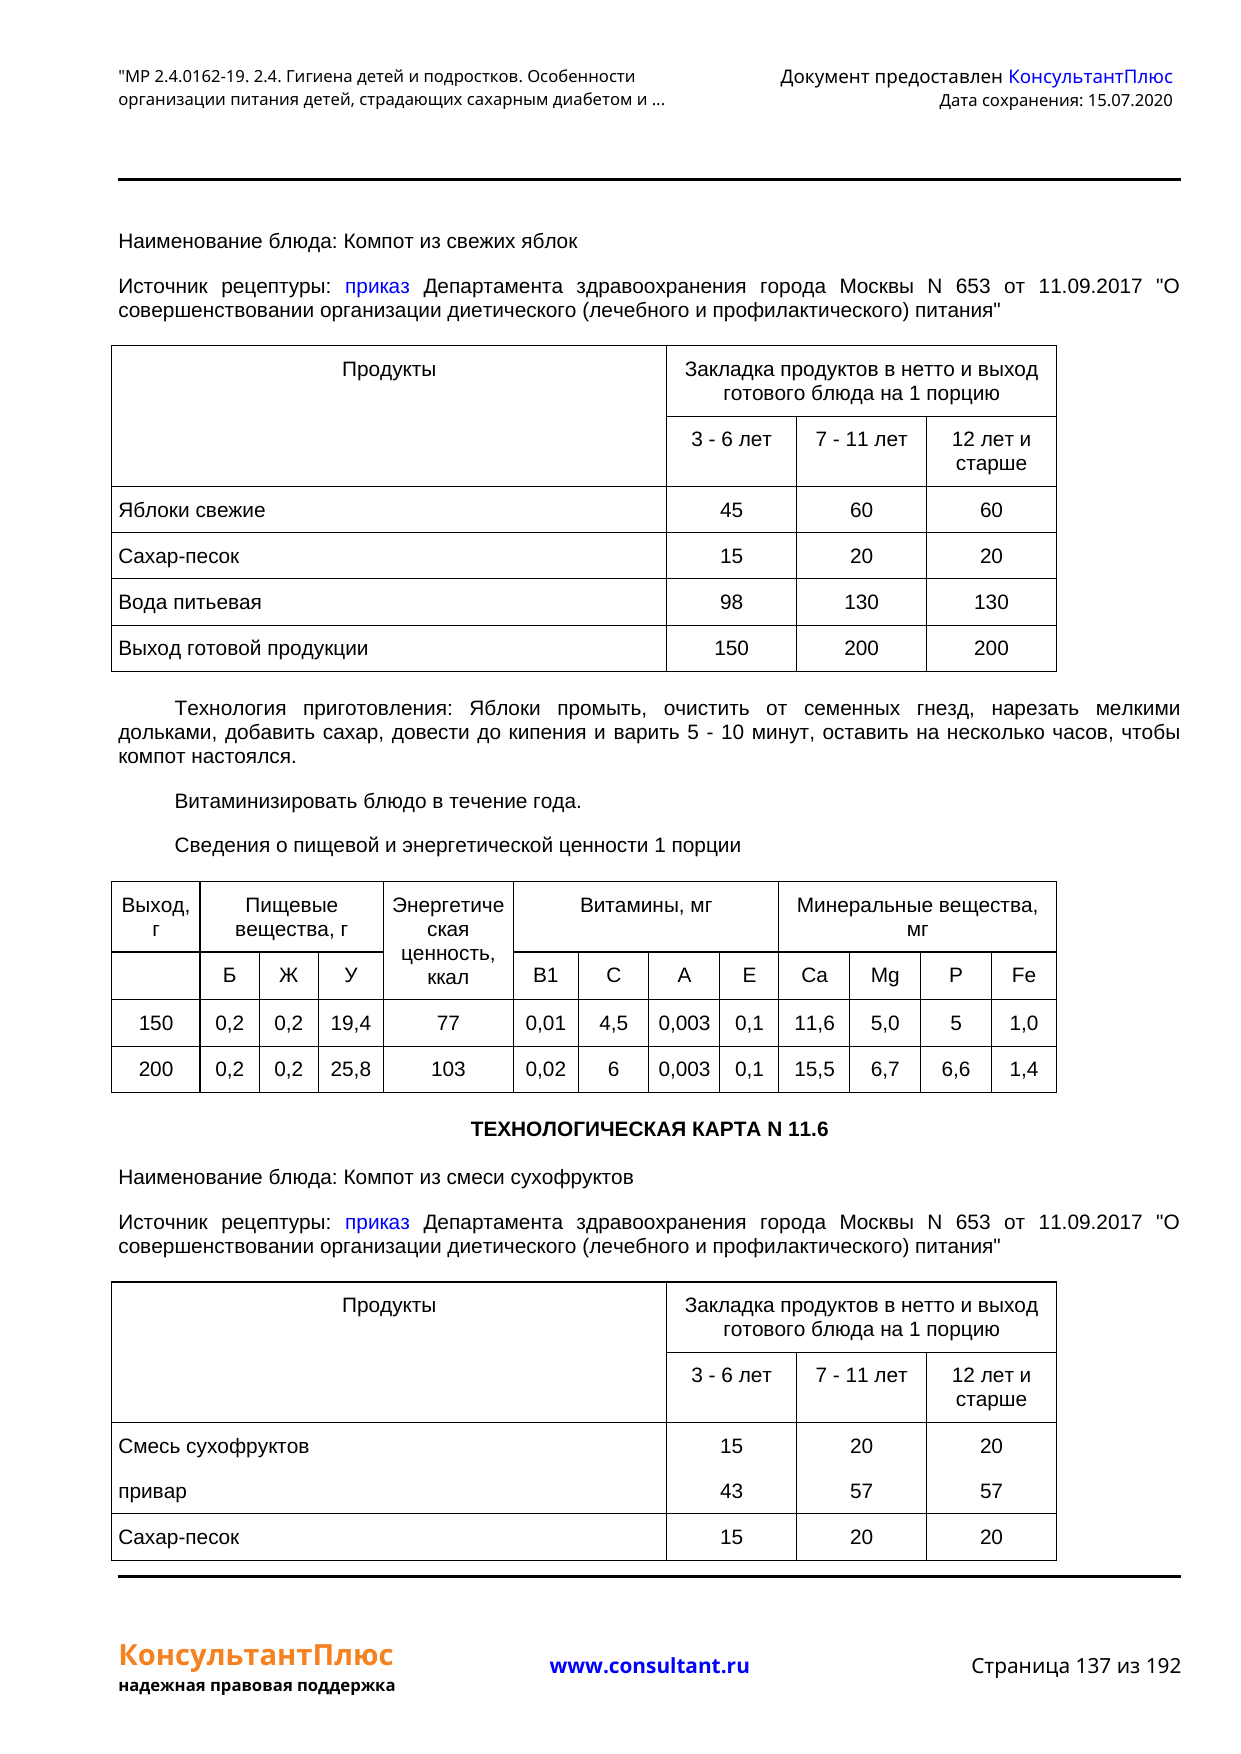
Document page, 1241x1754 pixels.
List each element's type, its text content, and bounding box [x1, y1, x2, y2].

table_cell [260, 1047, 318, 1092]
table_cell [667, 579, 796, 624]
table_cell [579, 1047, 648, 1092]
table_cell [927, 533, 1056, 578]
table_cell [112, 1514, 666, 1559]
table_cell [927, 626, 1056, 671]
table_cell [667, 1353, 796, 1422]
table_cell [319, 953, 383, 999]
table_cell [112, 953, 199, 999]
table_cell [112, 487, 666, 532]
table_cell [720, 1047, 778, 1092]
text Сведения о пищевой и энергетической ценности 1 порции [118, 833, 1181, 857]
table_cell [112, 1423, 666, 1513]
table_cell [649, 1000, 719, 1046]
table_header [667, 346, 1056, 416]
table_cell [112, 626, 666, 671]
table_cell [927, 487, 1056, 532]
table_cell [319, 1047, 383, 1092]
text Технология приготовления: Яблоки промыть, очистить от семенных гнезд, нарезать мелкими дольками, добавить сахар, довести до кипения и варить 5 - 10 минут, оставить на несколько часов, чтобы компот настоялся. [118, 696, 1181, 768]
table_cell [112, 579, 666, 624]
text Наименование блюда: Компот из свежих яблок [118, 229, 1181, 253]
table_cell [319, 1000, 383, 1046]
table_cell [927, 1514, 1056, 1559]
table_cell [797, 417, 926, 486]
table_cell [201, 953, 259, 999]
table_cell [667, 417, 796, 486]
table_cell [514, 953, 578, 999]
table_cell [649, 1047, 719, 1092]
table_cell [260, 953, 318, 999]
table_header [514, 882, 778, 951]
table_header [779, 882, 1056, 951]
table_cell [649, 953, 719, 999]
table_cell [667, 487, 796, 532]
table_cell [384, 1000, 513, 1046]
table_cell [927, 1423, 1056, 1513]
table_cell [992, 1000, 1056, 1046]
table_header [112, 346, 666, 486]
title ТЕХНОЛОГИЧЕСКАЯ КАРТА N 11.6 [118, 1117, 1181, 1141]
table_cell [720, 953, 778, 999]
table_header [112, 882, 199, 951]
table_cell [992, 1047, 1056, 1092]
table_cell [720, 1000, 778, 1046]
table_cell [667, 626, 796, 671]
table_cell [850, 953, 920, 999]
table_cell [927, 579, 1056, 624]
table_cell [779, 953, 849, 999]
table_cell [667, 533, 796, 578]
text Источник рецептуры: приказ Департамента здравоохранения города Москвы N 653 от 11.09.2017 "О совершенствовании организации диетического (лечебного и профилактического) питания" [118, 273, 1181, 321]
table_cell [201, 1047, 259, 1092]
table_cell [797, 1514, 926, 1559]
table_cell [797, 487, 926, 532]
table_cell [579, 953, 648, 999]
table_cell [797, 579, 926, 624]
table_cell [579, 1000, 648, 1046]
text Наименование блюда: Компот из смеси сухофруктов [118, 1165, 1181, 1189]
text Источник рецептуры: приказ Департамента здравоохранения города Москвы N 653 от 11.09.2017 "О совершенствовании организации диетического (лечебного и профилактического) питания" [118, 1209, 1181, 1257]
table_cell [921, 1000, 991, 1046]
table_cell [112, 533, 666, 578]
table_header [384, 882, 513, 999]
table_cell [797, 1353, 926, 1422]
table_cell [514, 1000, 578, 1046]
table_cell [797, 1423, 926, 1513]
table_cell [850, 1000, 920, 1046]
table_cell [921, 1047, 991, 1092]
text Витаминизировать блюдо в течение года. [118, 788, 1181, 812]
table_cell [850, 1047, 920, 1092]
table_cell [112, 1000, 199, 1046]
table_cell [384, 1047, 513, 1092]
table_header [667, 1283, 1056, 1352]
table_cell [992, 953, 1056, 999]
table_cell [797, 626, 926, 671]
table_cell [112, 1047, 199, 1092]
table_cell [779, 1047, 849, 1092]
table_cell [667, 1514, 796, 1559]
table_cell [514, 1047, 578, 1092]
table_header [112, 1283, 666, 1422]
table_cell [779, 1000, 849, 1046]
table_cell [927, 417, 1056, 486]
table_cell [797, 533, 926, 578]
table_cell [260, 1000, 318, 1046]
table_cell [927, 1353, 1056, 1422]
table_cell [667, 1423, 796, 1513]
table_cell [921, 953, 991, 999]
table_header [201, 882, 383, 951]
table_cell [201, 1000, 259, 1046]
